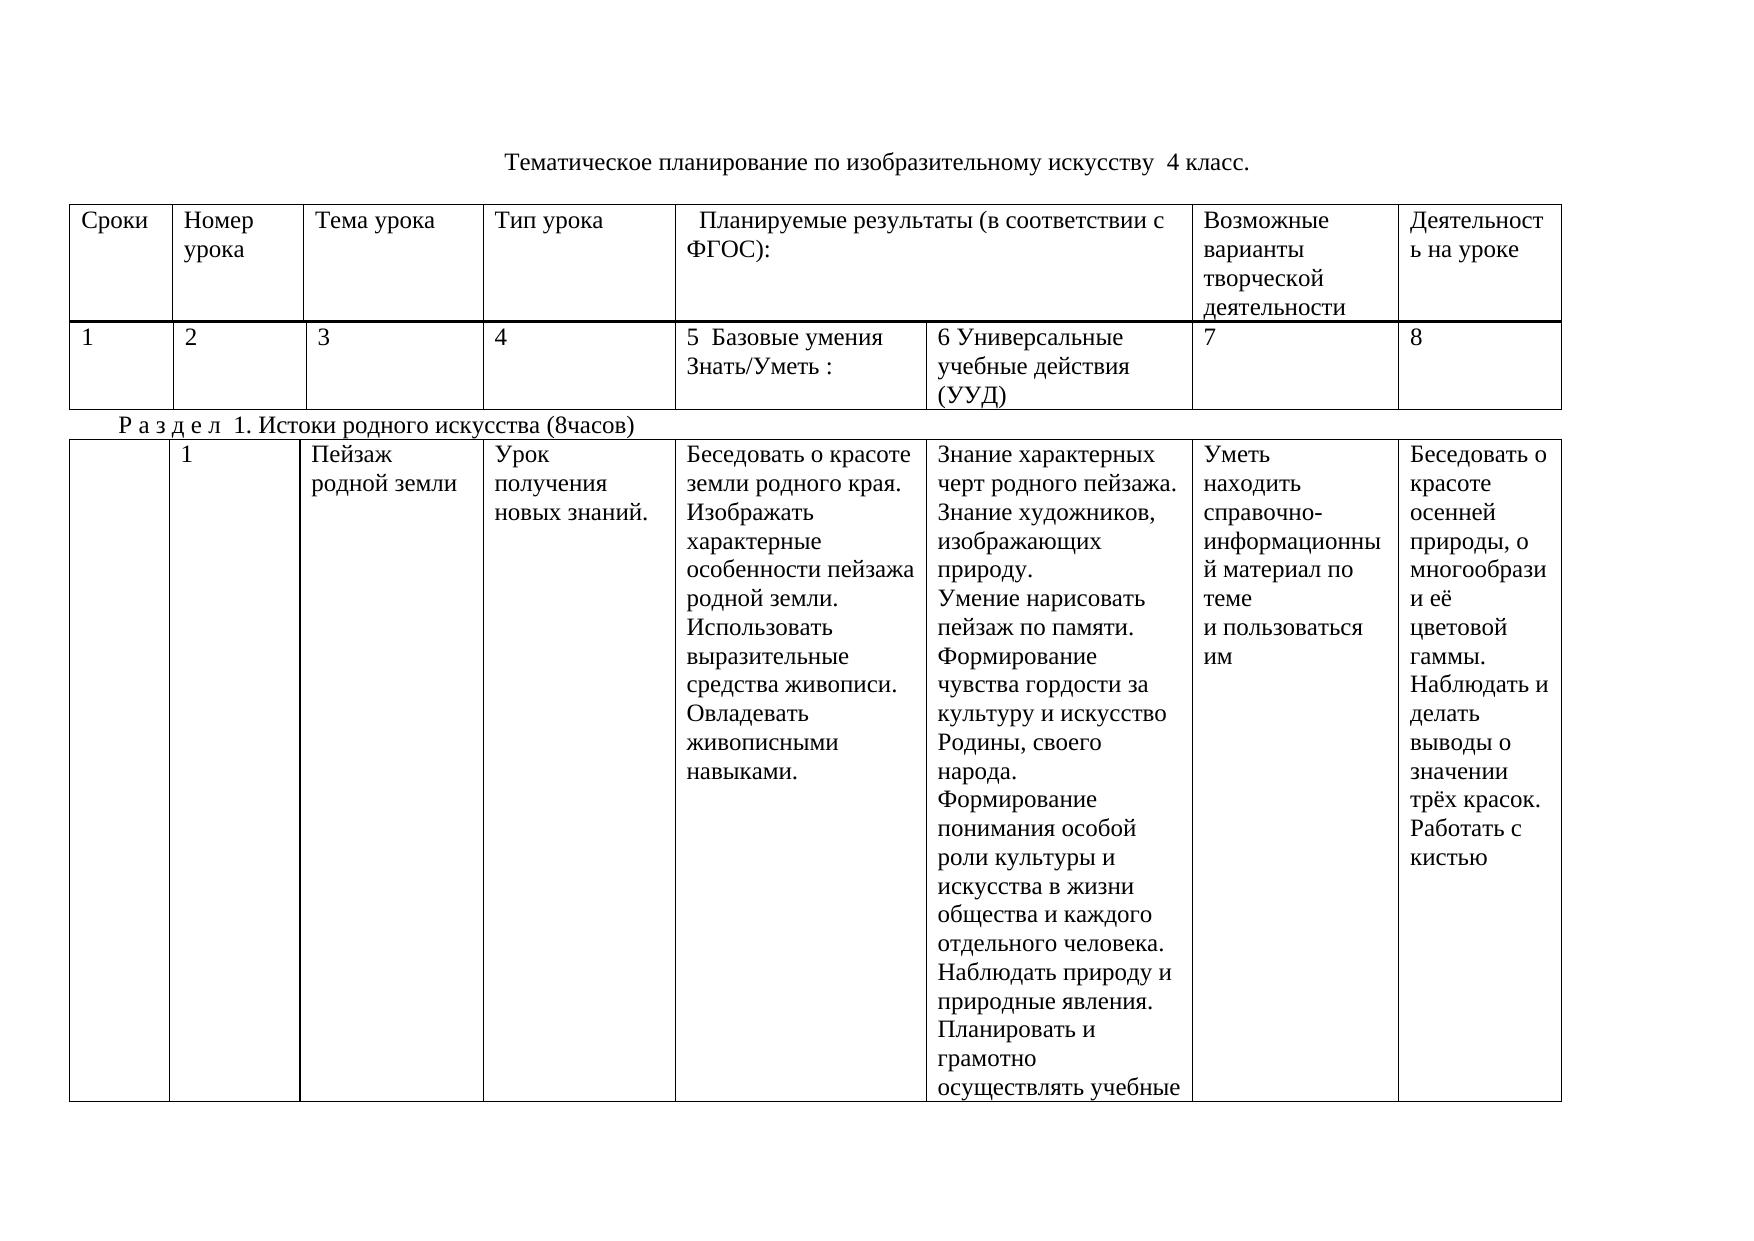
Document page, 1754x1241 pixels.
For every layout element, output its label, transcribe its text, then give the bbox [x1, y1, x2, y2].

table_header Сроки [70, 205, 172, 320]
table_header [1193, 440, 1398, 1101]
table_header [484, 440, 675, 1101]
table_header Тип урока [484, 205, 675, 320]
table_header 6 Универсальные учебные действия (УУД) [927, 323, 1192, 409]
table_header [1399, 440, 1561, 1101]
table_header 1 [70, 323, 173, 409]
table_header [70, 440, 169, 1101]
table_header Номер урока [173, 205, 303, 320]
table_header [927, 440, 1192, 1101]
table_header Пейзаж родной земли [301, 440, 483, 1101]
text Р а з д е л 1. Истоки родного искусства (8часов) [118, 410, 1636, 438]
table_header 7 [1193, 323, 1398, 409]
table_header 5 Базовые умения Знать/Уметь : [676, 323, 926, 409]
table_header 2 [174, 323, 306, 409]
table_header 1 [170, 440, 299, 1101]
table_header Возможные варианты творческой деятельности [1193, 205, 1398, 320]
table_header Тема урока [304, 205, 483, 320]
table_header Планируемые результаты (в соответствии с ФГОС): [676, 205, 1192, 320]
table_header 3 [307, 323, 483, 409]
table_header 8 [1399, 323, 1561, 409]
table_header Деятельность на уроке [1399, 205, 1561, 320]
table_header 4 [484, 323, 675, 409]
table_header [676, 440, 926, 1101]
text Тематическое планирование по изобразительному искусству 4 класс. [118, 147, 1636, 176]
